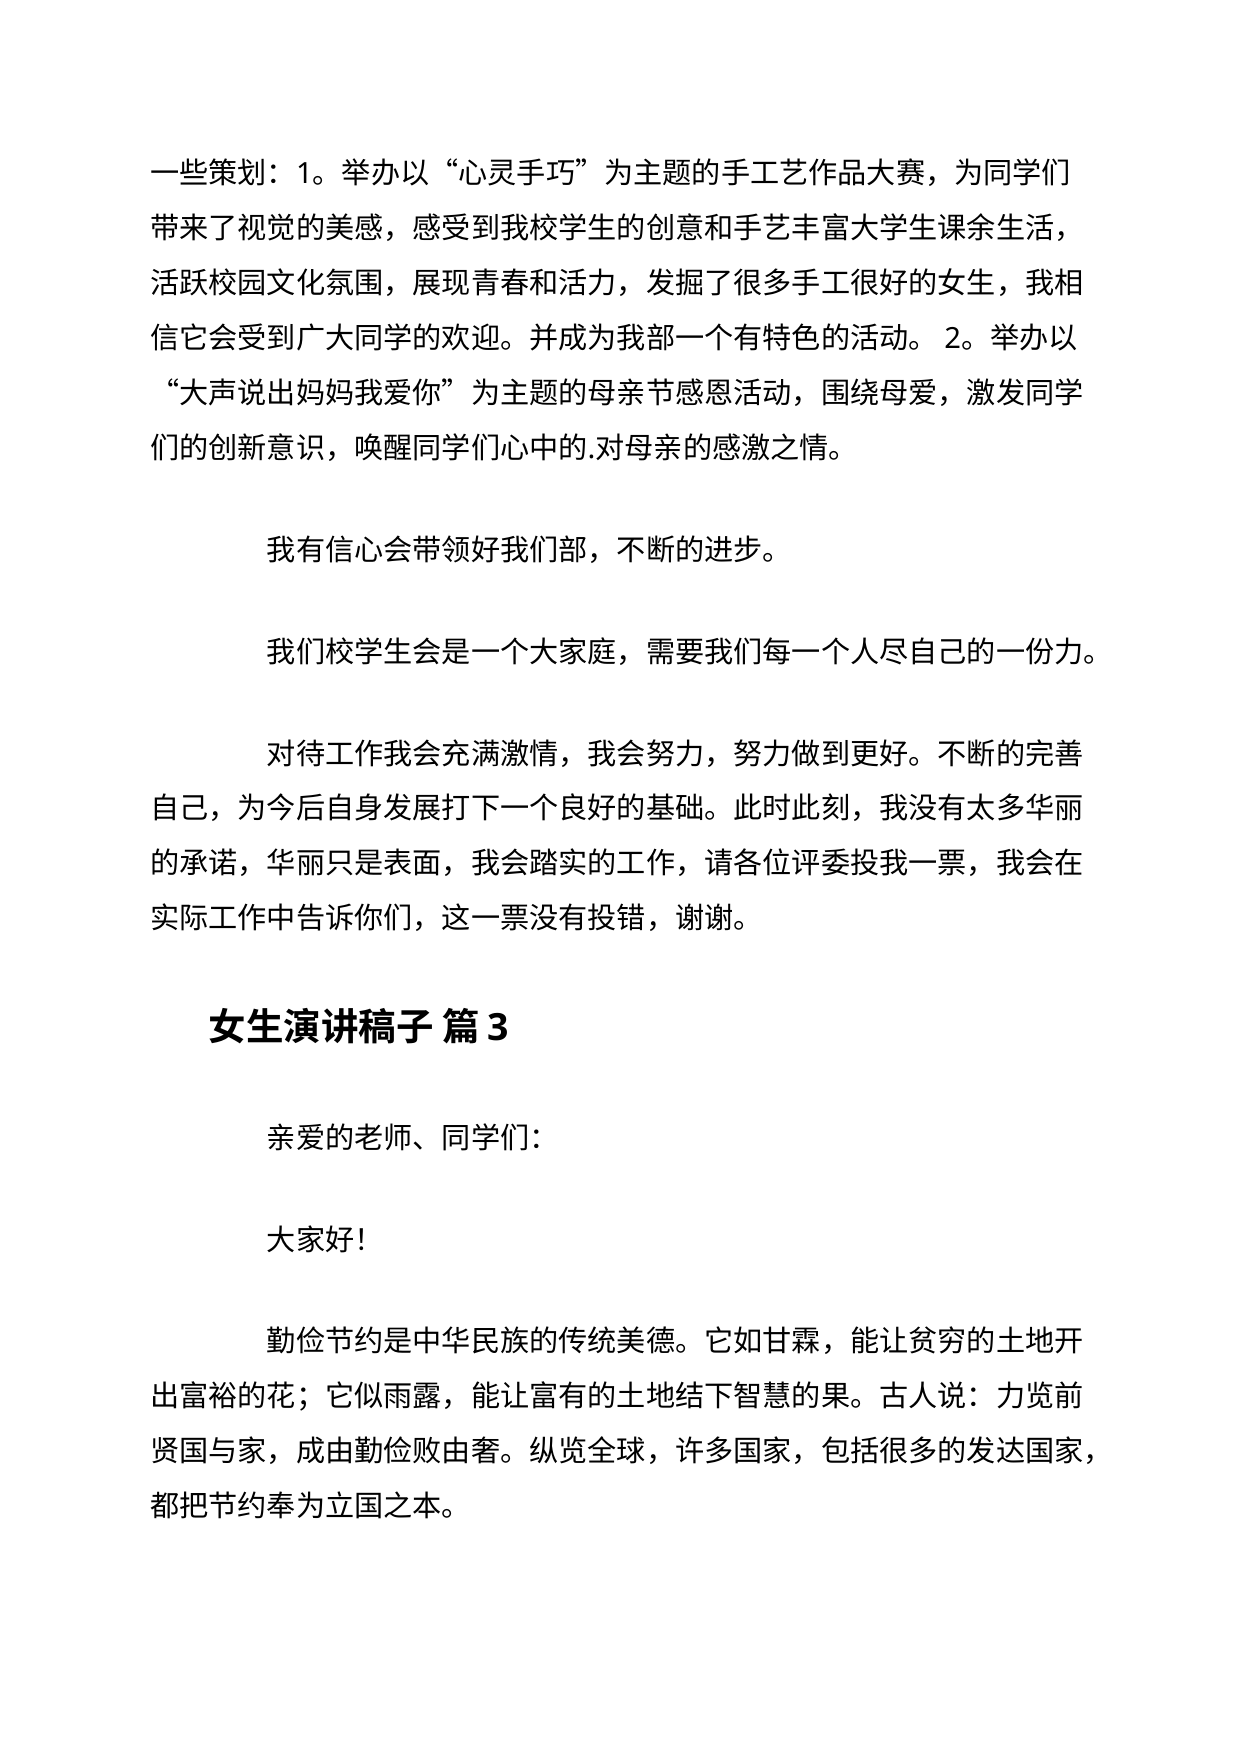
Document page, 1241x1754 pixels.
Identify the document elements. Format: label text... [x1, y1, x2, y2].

text 亲爱的老师、同学们： [150, 1114, 1090, 1157]
text 我有信心会带领好我们部，不断的进步。 [150, 527, 1090, 569]
text 大家好！ [150, 1216, 1090, 1258]
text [150, 150, 1090, 467]
text 我们校学生会是一个大家庭，需要我们每一个人尽自己的一份力。 [150, 628, 1090, 671]
text 勤俭节约是中华民族的传统美德。它如甘霖，能让贫穷的土地开出富裕的花；它似雨露，能让富有的土地结下智慧的果。古人说：力览前贤国与家，成由勤俭败由奢。纵览全球，许多国家，包括很多的发达国家，都把节约奉为立国之本。 [150, 1318, 1090, 1525]
text 女生演讲稿子 篇3 [150, 997, 1090, 1051]
text 对待工作我会充满激情，我会努力，努力做到更好。不断的完善自己，为今后自身发展打下一个良好的基础。此时此刻，我没有太多华丽的承诺，华丽只是表面，我会踏实的工作，请各位评委投我一票，我会在实际工作中告诉你们，这一票没有投错，谢谢。 [150, 730, 1090, 937]
